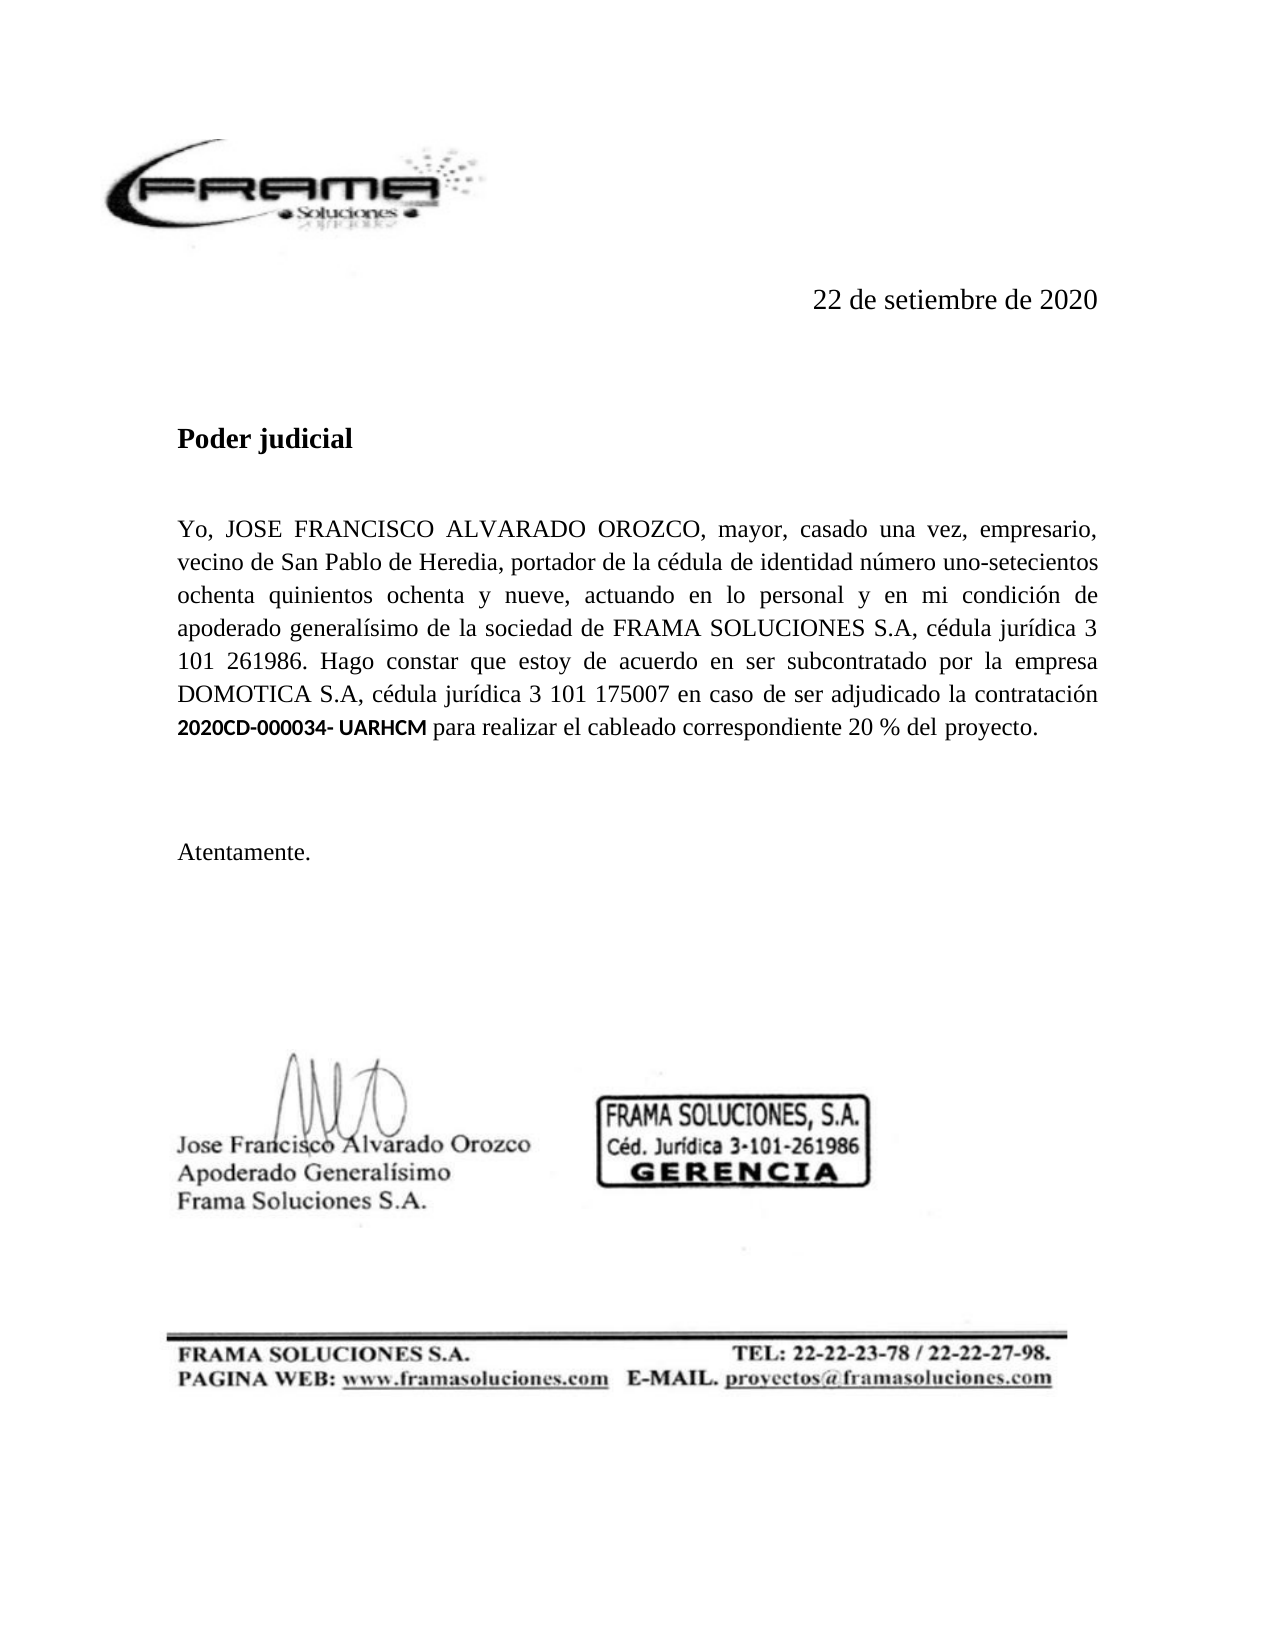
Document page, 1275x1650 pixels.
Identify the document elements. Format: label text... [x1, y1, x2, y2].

picture [100, 139, 488, 279]
text 22 de setiembre de 2020 [813, 282, 1262, 316]
subtitle Yo, JOSE FRANCISCO ALVARADO OROZCO, mayor, casado una vez, empresario, vecino de San Pablo de Heredia, portador de la cédula de identidad número uno-setecientos ochenta quinientos ochenta y nueve, actuando en lo personal y en mi condición de apoderado generalísimo de la sociedad de FRAMA SOLUCIONES S.A, cédula jurídica 3 101 261986. Hago constar que estoy de acuerdo en ser subcontratado por la empresa DOMOTICA S.A, cédula jurídica 3 101 175007 en caso de ser adjudicado la contratación 2020CD-000034- UARHCM para realizar el cableado correspondiente 20 % del proyecto. [177, 514, 1098, 741]
text Atentamente. [177, 837, 1262, 866]
text Poder judicial [177, 421, 1262, 455]
picture [159, 1049, 1068, 1397]
